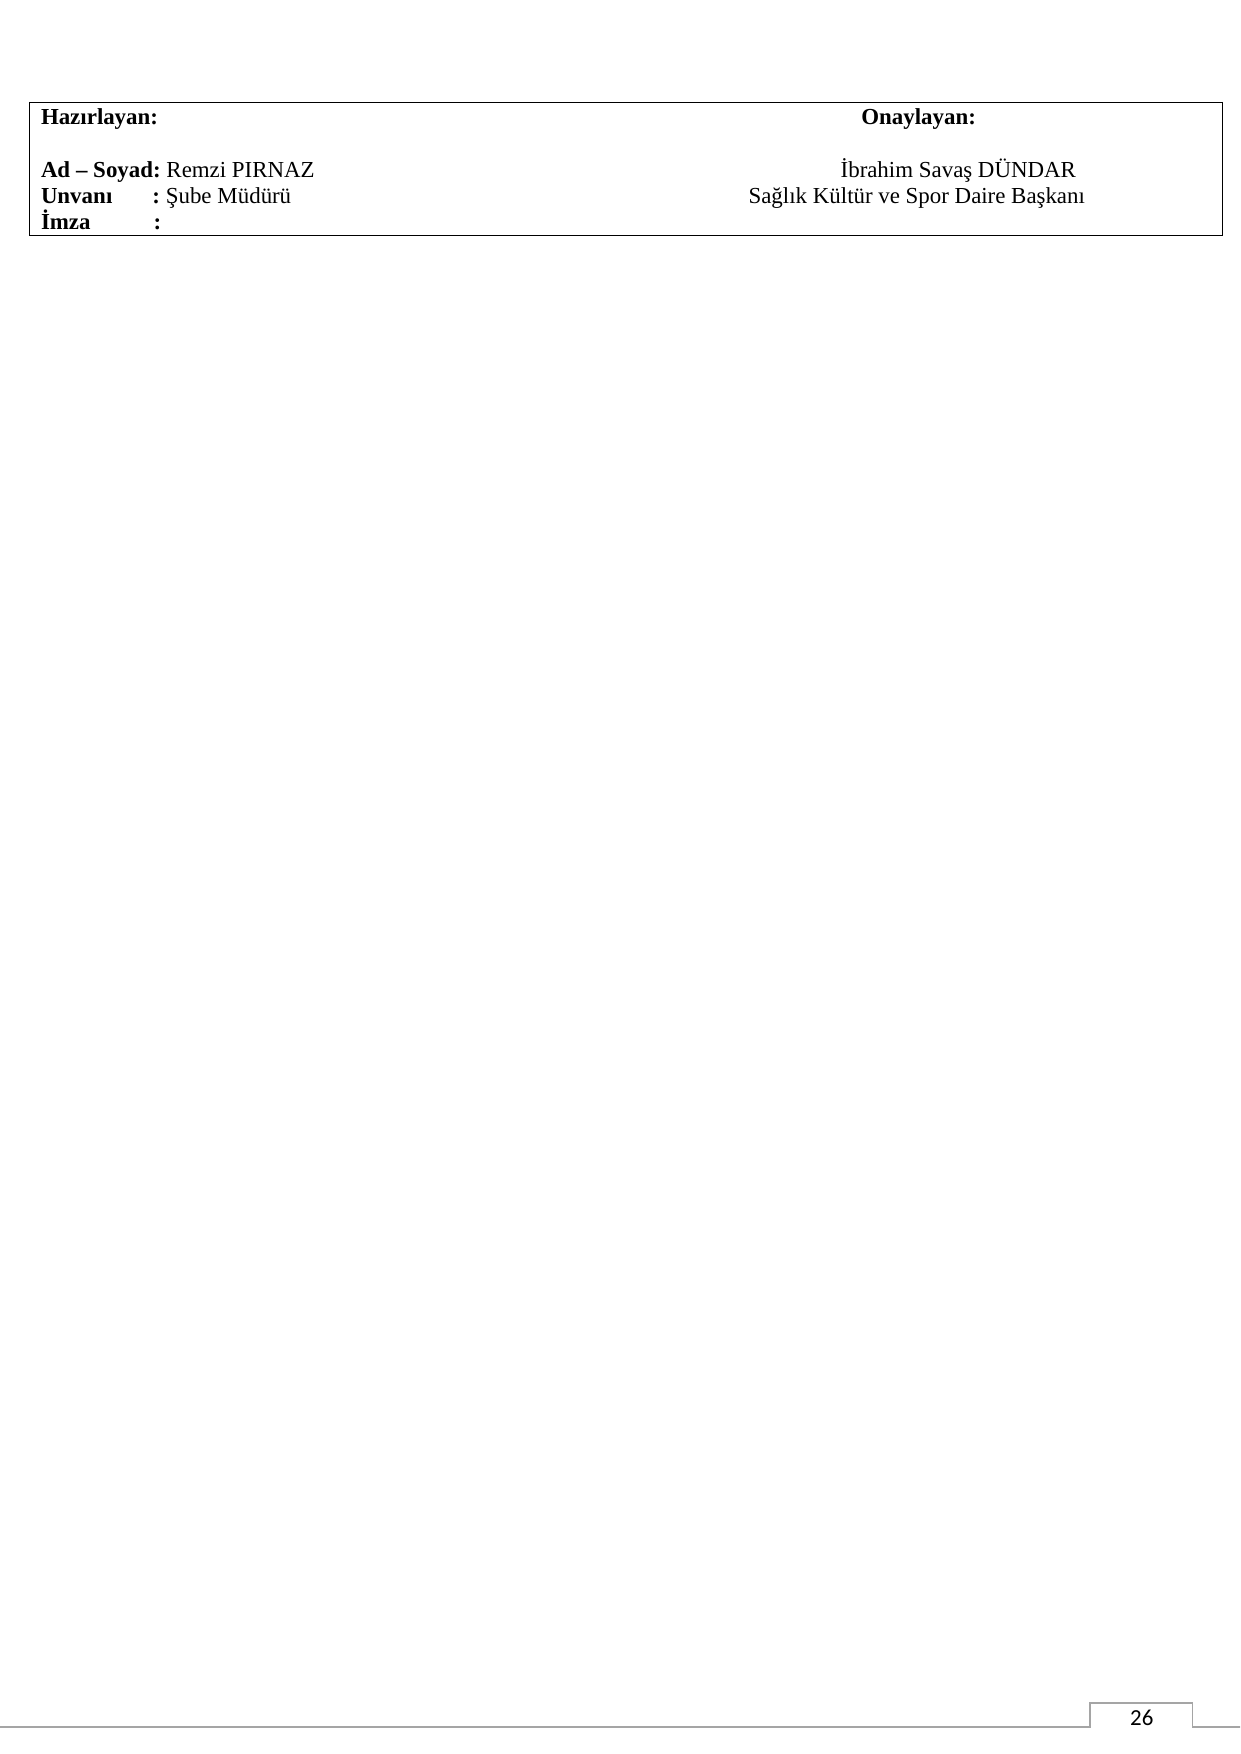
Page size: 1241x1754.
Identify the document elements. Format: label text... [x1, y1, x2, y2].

table_cell Hazırlayan: Onaylayan: Ad – Soyad: Remzi PIRNAZ İbrahim Savaş DÜNDAR Unvanı : Şube Müdürü Sağlık Kültür ve Spor Daire Başkanı İmza : [30, 103, 1222, 235]
